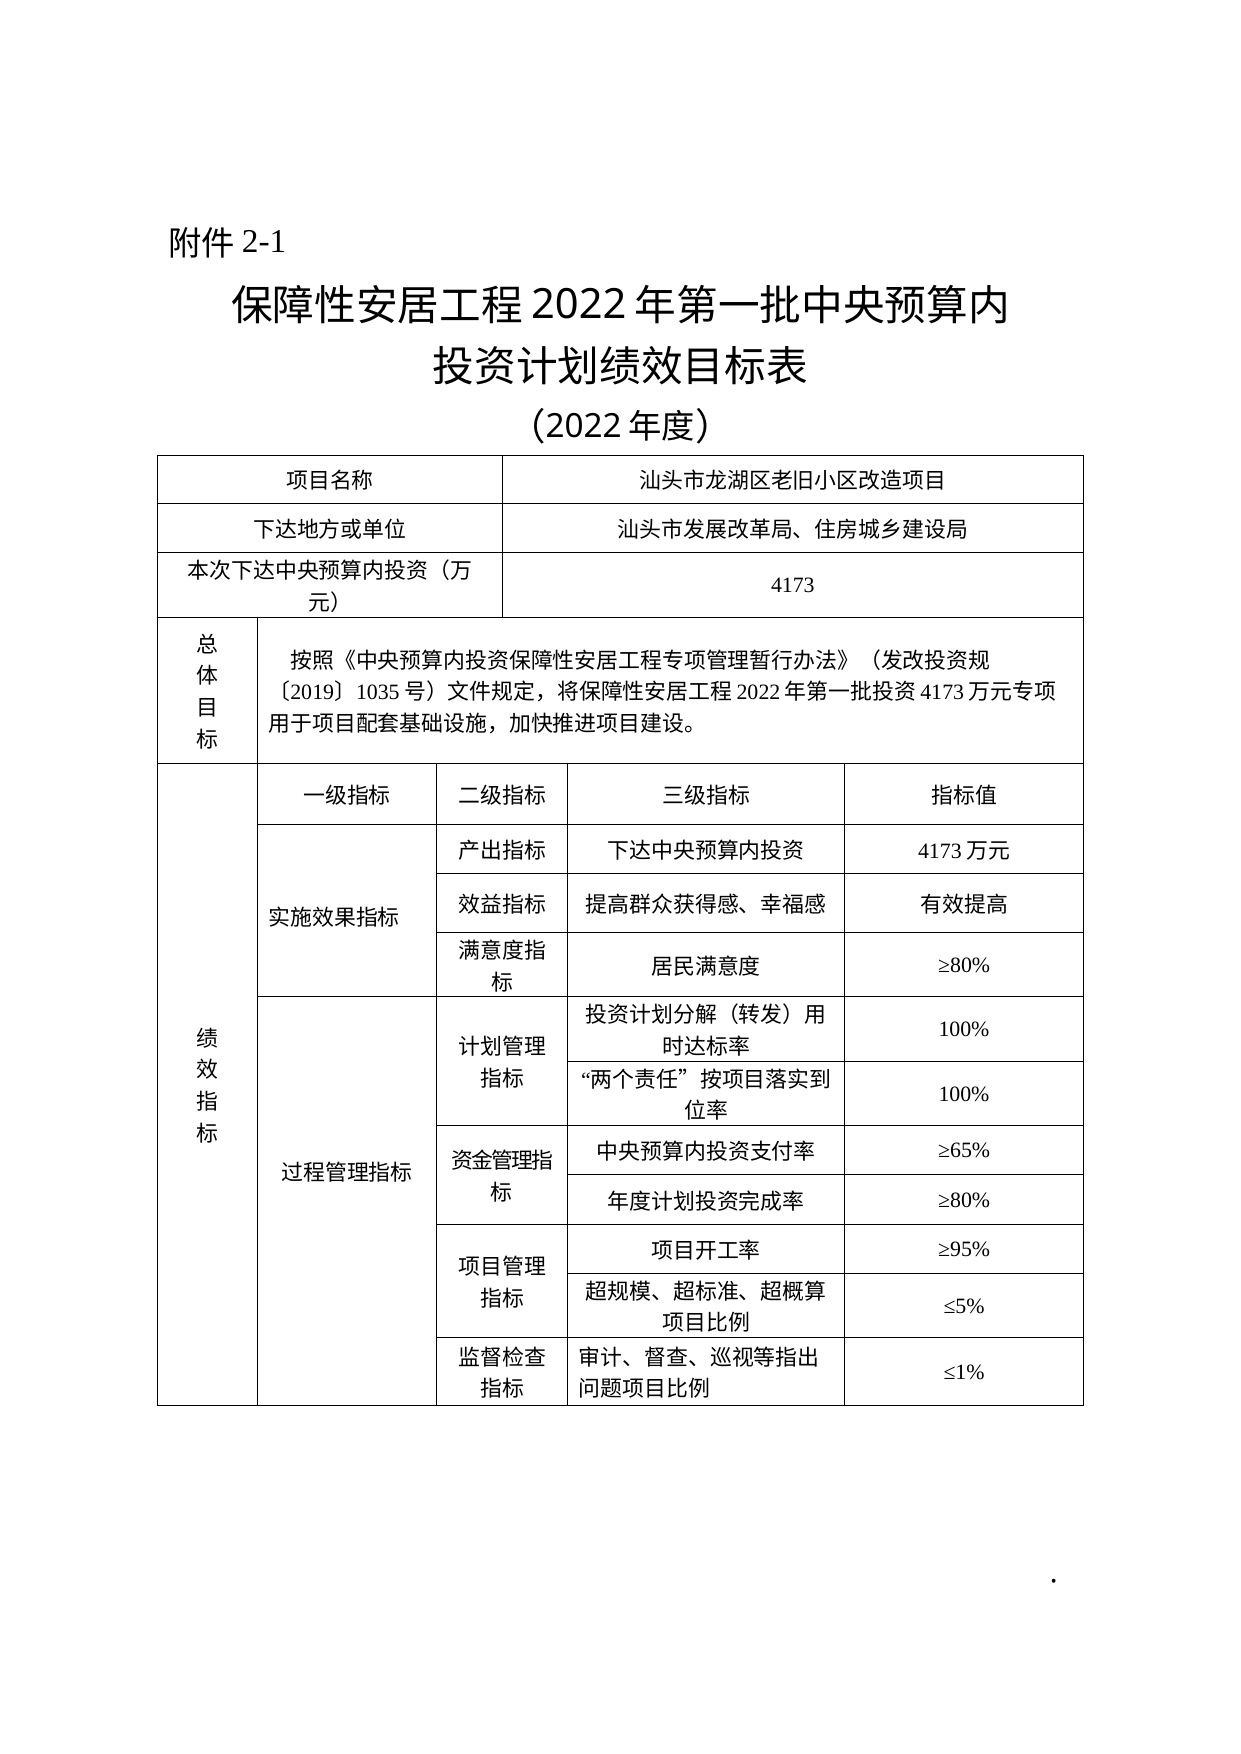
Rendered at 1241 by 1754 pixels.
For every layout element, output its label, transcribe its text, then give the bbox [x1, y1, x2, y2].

table_cell ≥65% [845, 1126, 1083, 1174]
table_cell 过程管理指标 [258, 997, 436, 1405]
table_cell 提高群众获得感、幸福感 [568, 874, 844, 932]
table_cell 超规模、超标准、超概算项目比例 [568, 1274, 844, 1337]
table_cell 汕头市发展改革局、住房城乡建设局 [503, 504, 1083, 552]
table_cell ≥80% [845, 933, 1083, 996]
table_cell 绩 效 指 标 [158, 764, 257, 1405]
table_cell 总 体 目 标 [158, 618, 257, 763]
table_cell ≥80% [845, 1175, 1083, 1224]
table_cell 4173万元 [845, 825, 1083, 873]
table_cell 一级指标 [258, 764, 436, 823]
table_cell ≥95% [845, 1225, 1083, 1273]
table_cell ≤1% [845, 1338, 1083, 1405]
table_cell 4173 [503, 553, 1083, 617]
table_cell ≤5% [845, 1274, 1083, 1337]
table_header 汕头市龙湖区老旧小区改造项目 [503, 456, 1083, 503]
table_cell 产出指标 [437, 825, 567, 873]
table_cell 三级指标 [568, 764, 844, 823]
table_cell 满意度指标 [437, 933, 567, 996]
table_cell “两个责任”按项目落实到位率 [568, 1062, 844, 1125]
table_header 项目名称 [158, 456, 502, 503]
table_cell 投资计划分解（转发）用时达标率 [568, 997, 844, 1061]
text 保障性安居工程2022年第一批中央预算内 [168, 271, 1072, 332]
table_cell 有效提高 [845, 874, 1083, 932]
table_cell 中央预算内投资支付率 [568, 1126, 844, 1174]
table_cell 计划管理指标 [437, 997, 567, 1125]
table_cell 二级指标 [437, 764, 567, 823]
text 附件2-1 [168, 210, 1072, 271]
table_cell 年度计划投资完成率 [568, 1175, 844, 1224]
text （2022年度） [168, 394, 1072, 455]
table_cell 100% [845, 997, 1083, 1061]
table_cell [258, 932, 436, 996]
table_cell 效益指标 [437, 874, 567, 932]
table_cell 审计、督查、巡视等指出问题项目比例 [568, 1338, 844, 1405]
table_cell 本次下达中央预算内投资（万元） [158, 553, 502, 617]
table_cell 实施效果指标 [258, 825, 436, 932]
table_cell 监督检查指标 [437, 1338, 567, 1405]
table_cell 项目开工率 [568, 1225, 844, 1273]
table_cell 下达中央预算内投资 [568, 825, 844, 873]
table_cell 项目管理指标 [437, 1225, 567, 1337]
table_cell 下达地方或单位 [158, 504, 502, 552]
table_cell 按照《中央预算内投资保障性安居工程专项管理暂行办法》（发改投资规〔2019〕1035号）文件规定，将保障性安居工程2022年第一批投资4173万元专项用于项目配套基础设施，加快推进项目建设。 [258, 618, 1083, 763]
text 投资计划绩效目标表 [168, 332, 1072, 394]
table_cell 指标值 [845, 764, 1083, 823]
table_cell 100% [845, 1062, 1083, 1125]
table_cell 居民满意度 [568, 933, 844, 996]
table_cell 资金管理指标 [437, 1126, 567, 1224]
